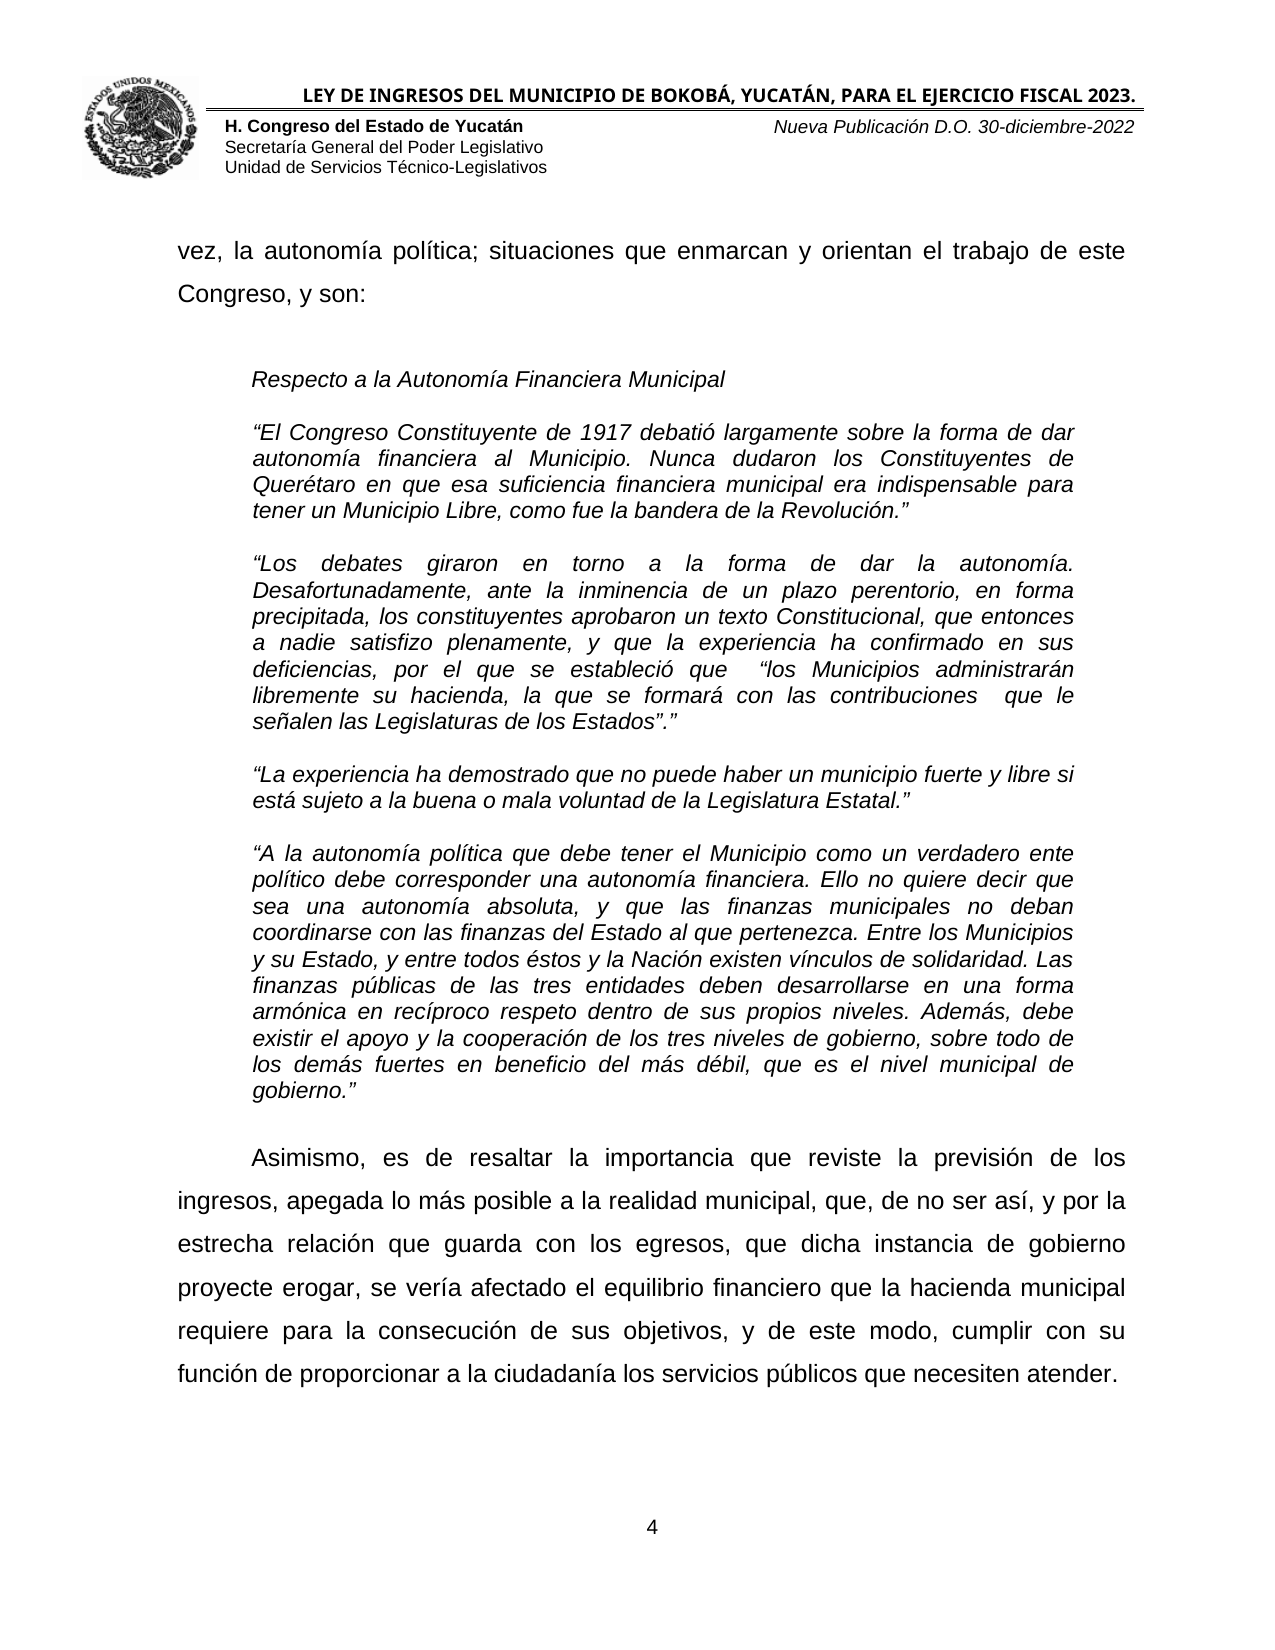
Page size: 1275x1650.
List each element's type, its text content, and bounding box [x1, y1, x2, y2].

text “El Congreso Constituyente de 1917 debatió largamente sobre la forma de dar autonomía financiera al Municipio. Nunca dudaron los Constituyentes de Querétaro en que esa suficiencia financiera municipal era indispensable para tener un Municipio Libre, como fue la bandera de [252, 418, 1077, 524]
text “A la autonomía política que debe tener el Municipio como un verdadero ente político debe corresponder una autonomía financiera. Ello no quiere decir que sea una autonomía absoluta, y que las finanzas municipales no deban coordinarse con las finanzas del Estado al que pertenezca. Entre los Municipios y su Estado, y entre todos éstos y existen vínculos de solidaridad. Las finanzas públicas de las tres entidades deben desarrollarse en una forma armónica en recíproco respeto dentro de sus propios niveles. Además, debe existir el apoyo y la cooperación de los tres niveles de gobierno, sobre todo de los demás fuertes en beneficio del más débil, que es el nivel municipal de gobierno.” [252, 840, 1077, 1104]
text Asimismo, es de resaltar la importancia que reviste la previsión de los ingresos, apegada lo más posible a la realidad municipal, que, de no ser así, y por la estrecha relación que guarda con los egresos, que dicha instancia de gobierno proyecte erogar, se vería afectado el equilibrio financiero que la hacienda municipal requiere para la consecución de sus objetivos, y de este modo, cumplir con su función de proporcionar a la ciudadanía los servicios públicos que necesiten atender. [177, 1143, 1127, 1387]
text “Los debates giraron en torno a la forma de dar la autonomía. Desafortunadamente, ante la inminencia de un plazo perentorio, en forma precipitada, los constituyentes aprobaron un texto Constitucional, que entonces a nadie satisfizo plenamente, y que la experiencia ha confirmado en sus deficiencias, por el que se estableció que “los Municipios administrarán libremente su hacienda, la que se formará con las contribuciones que le señalen las Legislaturas de los Estados”.” [252, 550, 1077, 735]
text Respecto a Municipal [177, 366, 1127, 392]
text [177, 236, 1127, 308]
text “La experiencia ha demostrado que no puede haber un municipio fuerte y libre si está sujeto a la buena o mala voluntad de [252, 761, 1077, 814]
